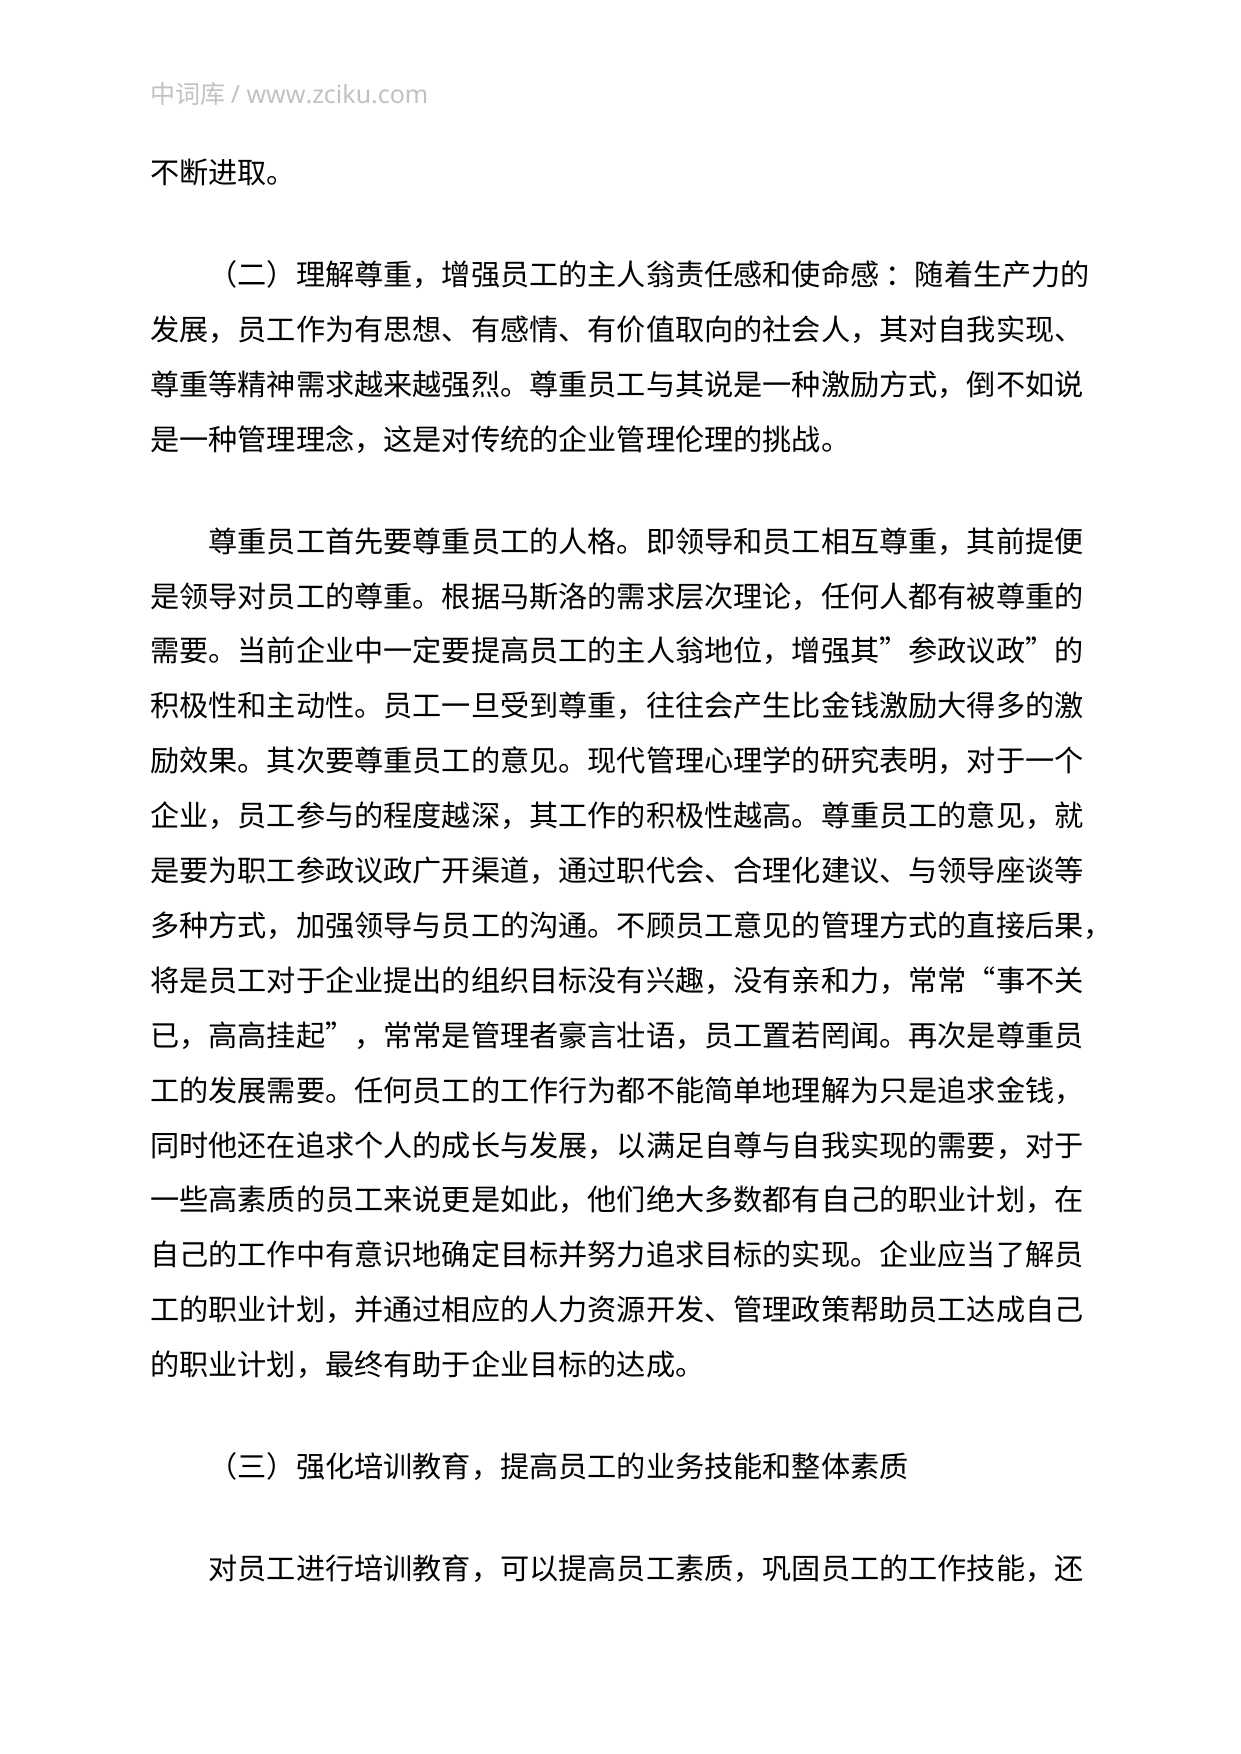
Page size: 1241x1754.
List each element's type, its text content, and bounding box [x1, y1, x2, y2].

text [150, 1545, 1090, 1587]
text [150, 150, 1090, 192]
text （三）强化培训教育，提高员工的业务技能和整体素质 [150, 1443, 1090, 1486]
text 尊重员工首先要尊重员工的人格。即领导和员工相互尊重，其前提便是领导对员工的尊重。根据马斯洛的需求层次理论，任何人都有被尊重的需要。当前企业中一定要提高员工的主人翁地位，增强其”参政议政”的积极性和主动性。员工一旦受到尊重，往往会产生比金钱激励大得多的激励效果。其次要尊重员工的意见。现代管理心理学的研究表明，对于一个企业，员工参与的程度越深，其工作的积极性越高。尊重员工的意见，就是要为职工参政议政广开渠道，通过职代会、合理化建议、与领导座谈等多种方式，加强领导与员工的沟通。不顾员工意见的管理方式的直接后果，将是员工对于企业提出的组织目标没有兴趣，没有亲和力，常常“事不关已，高高挂起”，常常是管理者豪言壮语，员工置若罔闻。再次是尊重员工的发展需要。任何员工的工作行为都不能简单地理解为只是追求金钱，同时他还在追求个人的成长与发展，以满足自尊与自我实现的需要，对于一些高素质的员工来说更是如此，他们绝大多数都有自己的职业计划，在自己的工作中有意识地确定目标并努力追求目标的实现。企业应当了解员工的职业计划，并通过相应的人力资源开发、管理政策帮助员工达成自己的职业计划，最终有助于企业目标的达成。 [150, 518, 1090, 1384]
text （二）理解尊重，增强员工的主人翁责任感和使命感 ：随着生产力的发展，员工作为有思想、有感情、有价值取向的社会人，其对自我实现、尊重等精神需求越来越强烈。尊重员工与其说是一种激励方式，倒不如说是一种管理理念，这是对传统的企业管理伦理的挑战。 [150, 252, 1090, 459]
